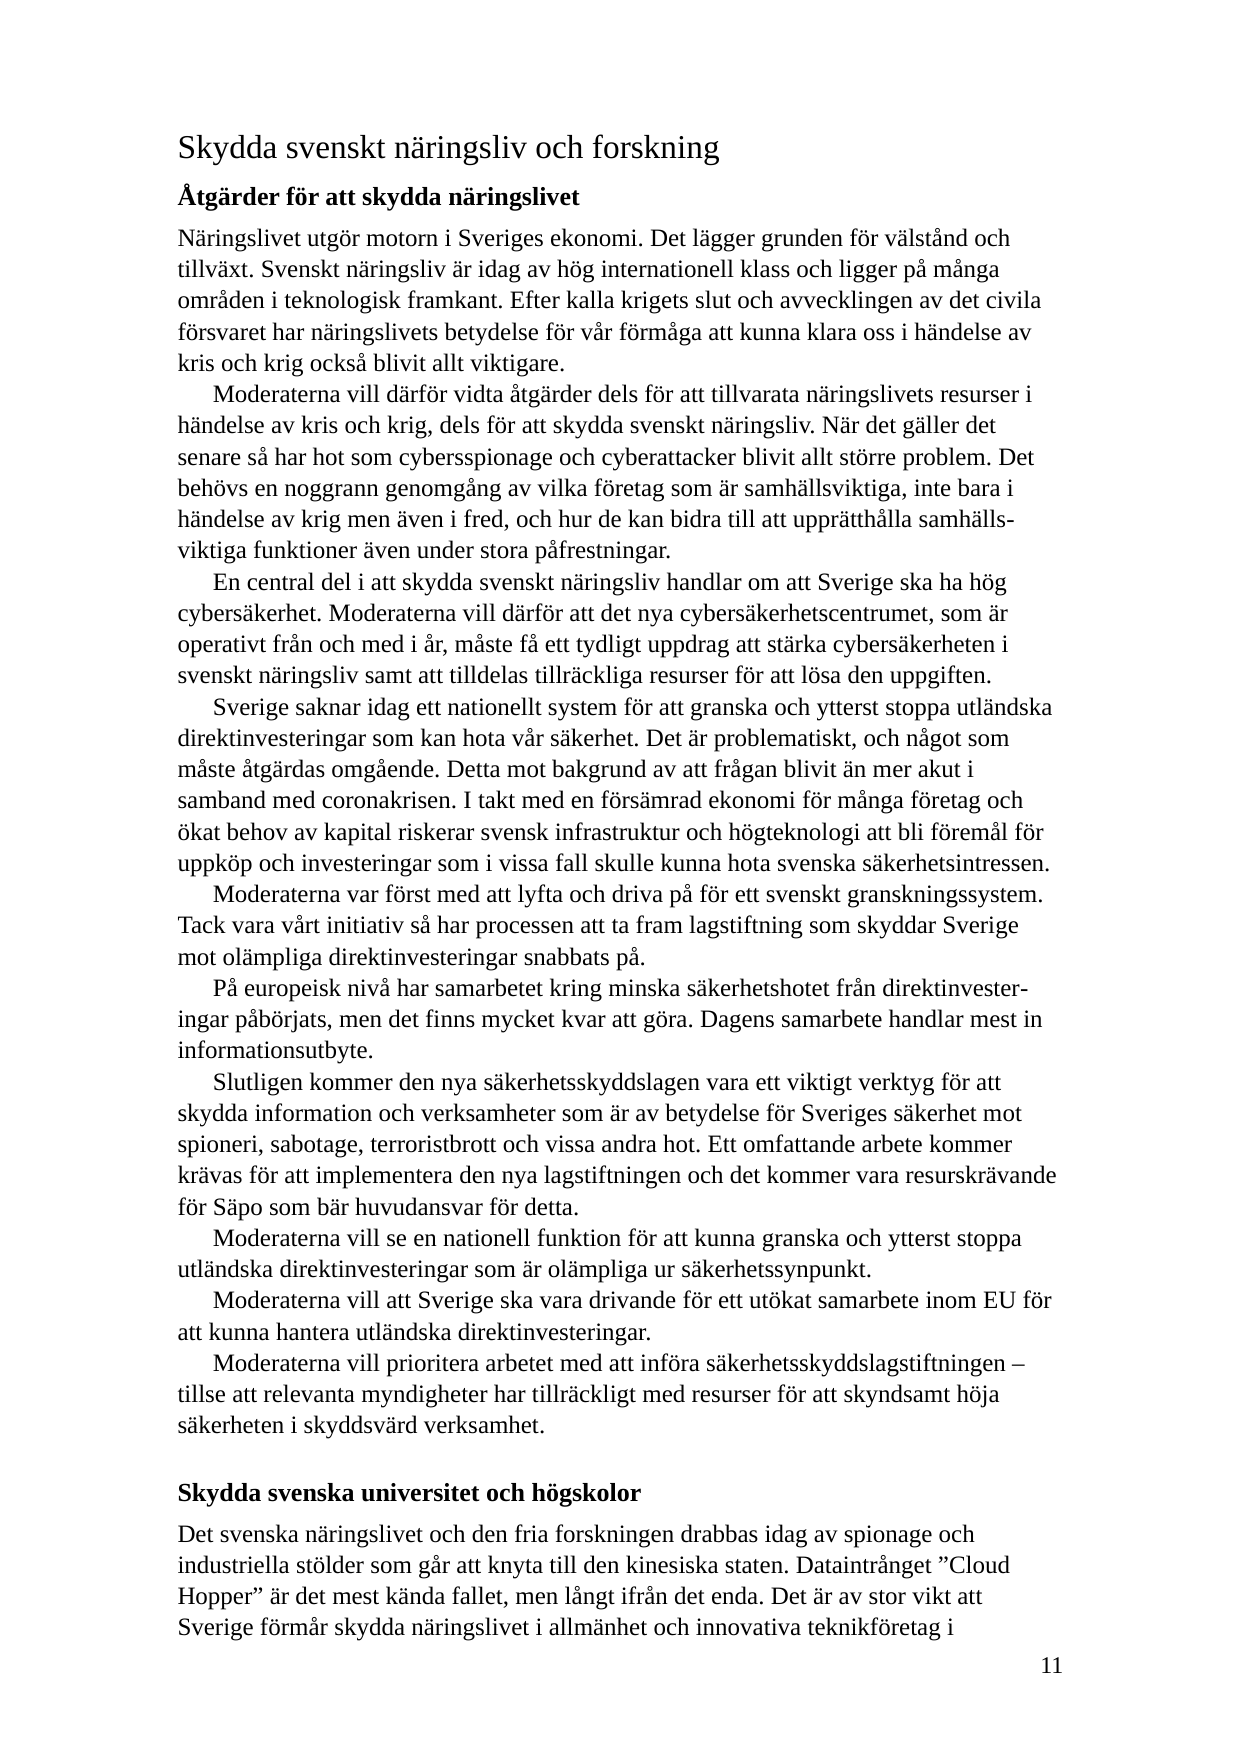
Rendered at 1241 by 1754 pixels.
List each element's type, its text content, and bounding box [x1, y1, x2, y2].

text På europeisk nivå har samarbetet kring minska säkerhetshotet från direktinvesteringar påbörjats, men det finns mycket kvar att göra. Dagens samarbete handlar mest in informationsutbyte. [177, 970, 1063, 1064]
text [177, 1516, 1063, 1641]
text Moderaterna var först med att lyfta och driva på för ett svenskt granskningssystem. Tack vara vårt initiativ så har processen att ta fram lagstiftning som skyddar Sverige mot olämpliga direktinvesteringar snabbats på. [177, 877, 1063, 970]
text Slutligen kommer den nya säkerhetsskyddslagen vara ett viktigt verktyg för att skydda information och verksamheter som är av betydelse för Sveriges säkerhet mot spioneri, sabotage, terroristbrott och vissa andra hot. Ett omfattande arbete kommer krävas för att implementera den nya lagstiftningen och det kommer vara resurskrävande för Säpo som bär huvudansvar för detta. [177, 1064, 1063, 1220]
subtitle Skydda svenska universitet och högskolor [177, 1477, 1063, 1508]
text En central del i att skydda svenskt näringsliv handlar om att Sverige ska ha hög cybersäkerhet. Moderaterna vill därför att det nya cybersäkerhetscentrumet, som är operativt från och med i år, måste få ett tydligt uppdrag att stärka cybersäkerheten i svenskt näringsliv samt att tilldelas tillräckliga resurser för att lösa den uppgiften. [177, 564, 1063, 689]
text Moderaterna vill därför vidta åtgärder dels för att tillvarata näringslivets resurser i händelse av kris och krig, dels för att skydda svenskt näringsliv. När det gäller det senare så har hot som cybersspionage och cyberattacker blivit allt större problem. Det behövs en noggrann genomgång av vilka företag som är samhällsviktiga, inte bara i händelse av krig men även i fred, och hur de kan bidra till att upprätthålla samhällsviktiga funktioner även under stora påfrestningar. [177, 377, 1063, 564]
text Näringslivet utgör motorn i Sveriges ekonomi. Det lägger grunden för välstånd och tillväxt. Svenskt näringsliv är idag av hög internationell klass och ligger på många områden i teknologisk framkant. Efter kalla krigets slut och avvecklingen av det civila försvaret har näringslivets betydelse för vår förmåga att kunna klara oss i händelse av kris och krig också blivit allt viktigare. [177, 220, 1063, 377]
subtitle Åtgärder för att skydda näringslivet [177, 181, 1063, 212]
text Moderaterna vill att Sverige ska vara drivande för ett utökat samarbete inom EU för att kunna hantera utländska direktinvesteringar. [177, 1283, 1063, 1345]
text Sverige saknar idag ett nationellt system för att granska och ytterst stoppa utländska direktinvesteringar som kan hota vår säkerhet. Det är problematiskt, och något som måste åtgärdas omgående. Detta mot bakgrund av att frågan blivit än mer akut i samband med coronakrisen. I takt med en försämrad ekonomi för många företag och ökat behov av kapital riskerar svensk infrastruktur och högteknologi att bli föremål för uppköp och investeringar som i vissa fall skulle kunna hota svenska säkerhetsintressen. [177, 689, 1063, 877]
subtitle Skydda svenskt näringsliv och forskning [177, 134, 1063, 165]
text Moderaterna vill prioritera arbetet med att införa säkerhetsskyddslagstiftningen – tillse att relevanta myndigheter har tillräckligt med resurser för att skyndsamt höja säkerheten i skyddsvärd verksamhet. [177, 1345, 1063, 1439]
text Moderaterna vill se en nationell funktion för att kunna granska och ytterst stoppa utländska direktinvesteringar som är olämpliga ur säkerhetssynpunkt. [177, 1220, 1063, 1283]
